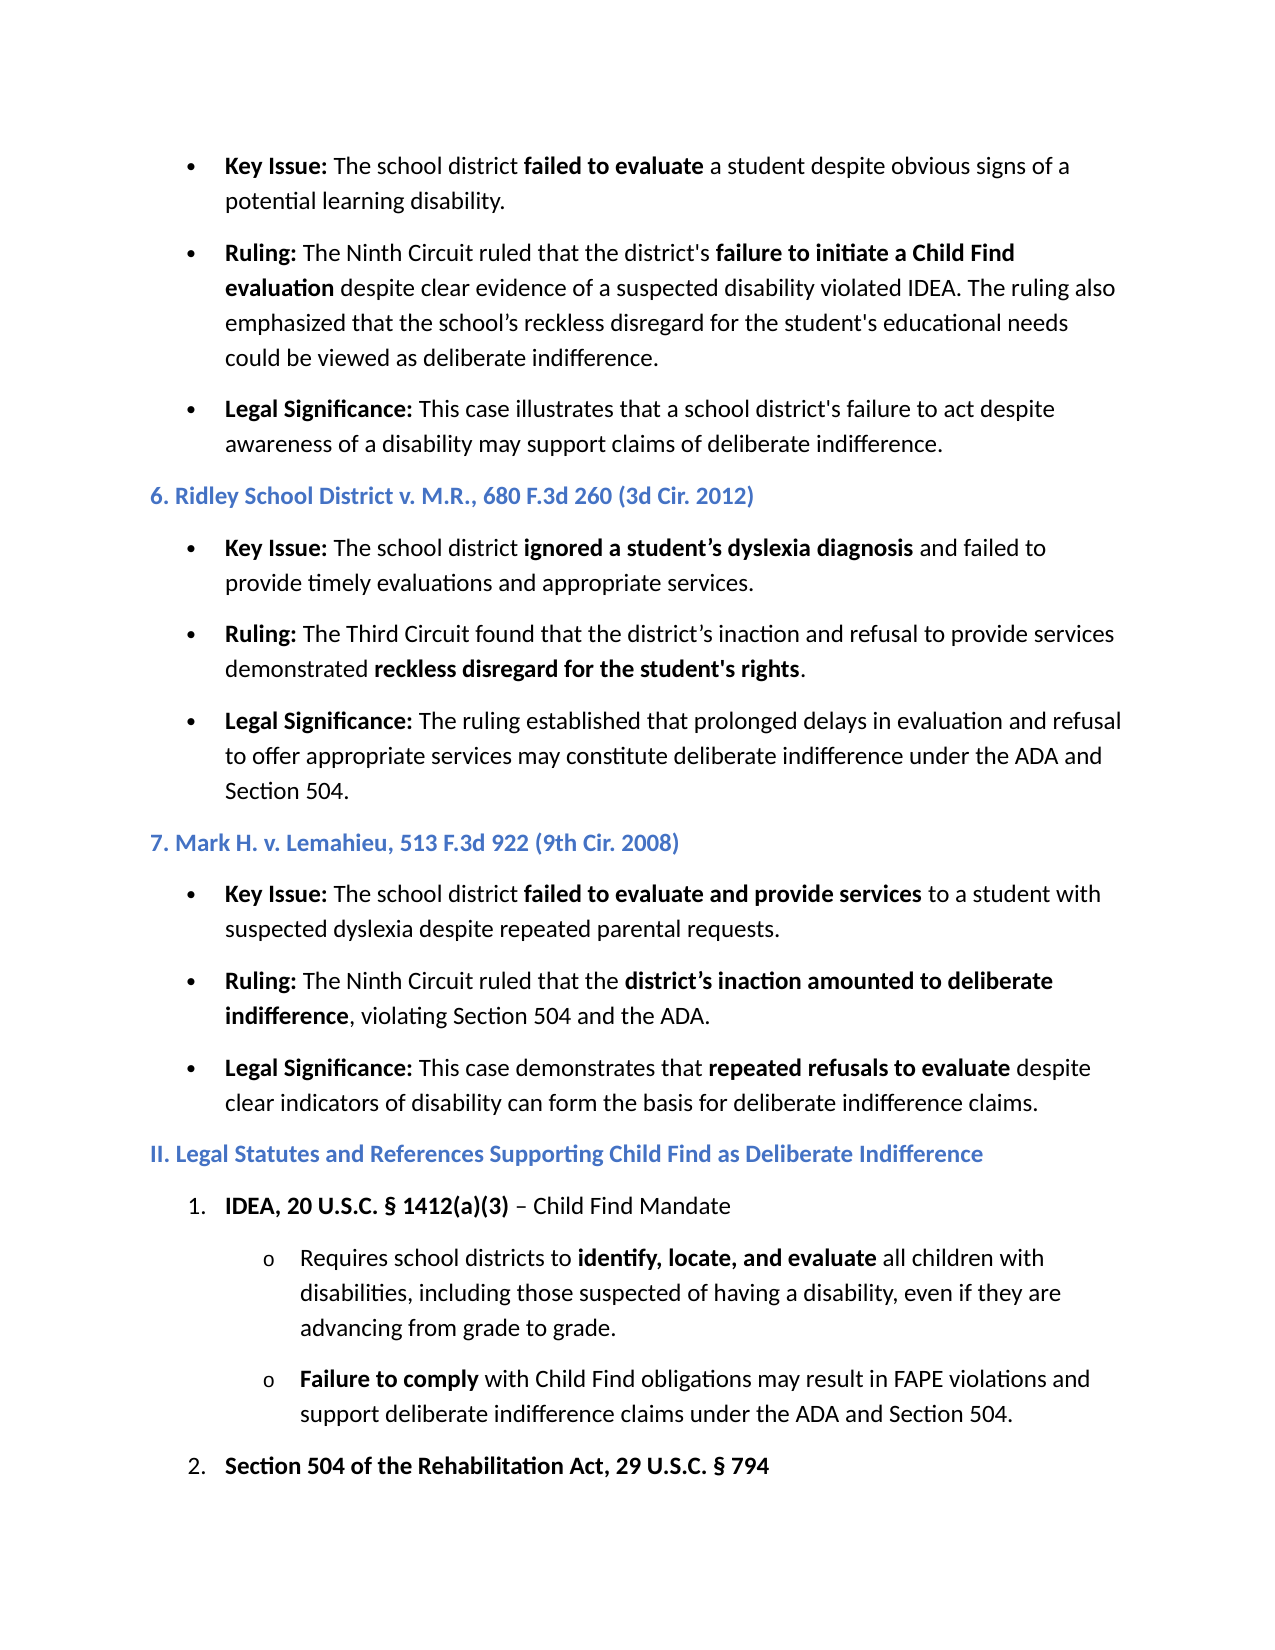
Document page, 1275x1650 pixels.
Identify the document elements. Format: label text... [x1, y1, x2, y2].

list Failure to comply with Child Find obligations may result in FAPE violations and support deliberate indifference claims under the ADA and Section 504. [262, 1363, 1125, 1429]
list Section 504 of the Rehabilitation Act, 29 U.S.C. § 794 [187, 1450, 1125, 1481]
list Legal Significance: The ruling established that prolonged delays in evaluation and refusal to offer appropriate services may constitute deliberate indifference under the ADA and Section 504. [187, 705, 1125, 806]
text 6. Ridley School District v. M.R., 680 F.3d 260 (3d Cir. 2012) [150, 480, 1125, 511]
text II. Legal Statutes and References Supporting Child Find as Deliberate Indifference [150, 1138, 1125, 1169]
list Ruling: The Third Circuit found that the district’s inaction and refusal to provide services demonstrated reckless disregard for the student's rights. [187, 618, 1125, 684]
list Key Issue: The school district failed to evaluate and provide services to a student with suspected dyslexia despite repeated parental requests. [187, 878, 1125, 944]
list Key Issue: The school district ignored a student’s dyslexia diagnosis and failed to provide timely evaluations and appropriate services. [187, 532, 1125, 597]
list Ruling: The Ninth Circuit ruled that the district’s inaction amounted to deliberate indifference, violating Section 504 and the ADA. [187, 965, 1125, 1031]
text 7. Mark H. v. Lemahieu, 513 F.3d 922 (9th Cir. 2008) [150, 827, 1125, 857]
list Ruling: The Ninth Circuit ruled that the district's failure to initiate a Child Find evaluation despite clear evidence of a suspected disability violated IDEA. The ruling also emphasized that the school’s reckless disregard for the student's educational needs could be viewed as deliberate indifference. [187, 237, 1125, 372]
list Key Issue: The school district failed to evaluate a student despite obvious signs of a potential learning disability. [187, 150, 1125, 216]
list Legal Significance: This case illustrates that a school district's failure to act despite awareness of a disability may support claims of deliberate indifference. [187, 393, 1125, 459]
list Legal Significance: This case demonstrates that repeated refusals to evaluate despite clear indicators of disability can form the basis for deliberate indifference claims. [187, 1052, 1125, 1117]
list Requires school districts to identify, locate, and evaluate all children with disabilities, including those suspected of having a disability, even if they are advancing from grade to grade. [262, 1242, 1125, 1342]
list IDEA, 20 U.S.C. § 1412(a)(3) – Child Find Mandate [187, 1190, 1125, 1221]
